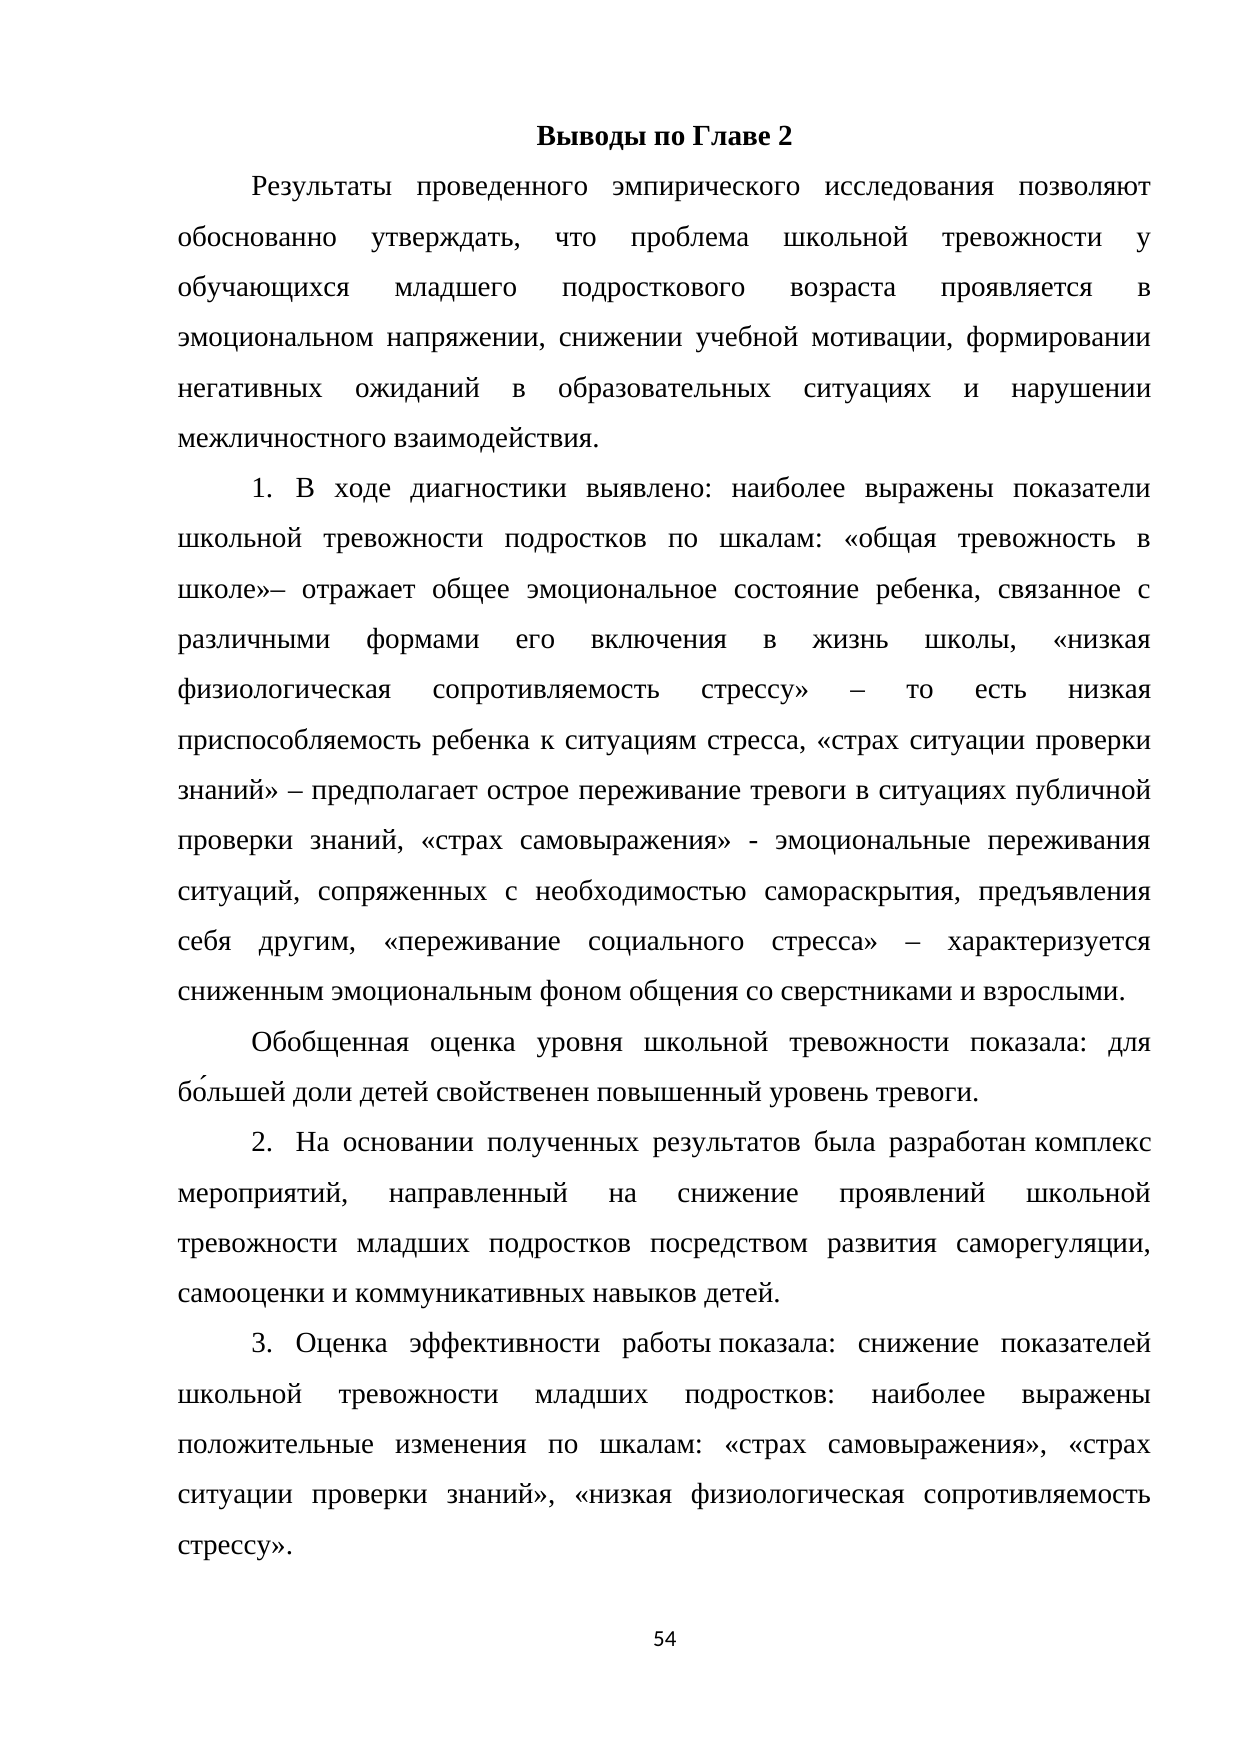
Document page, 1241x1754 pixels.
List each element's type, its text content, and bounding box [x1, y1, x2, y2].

list На основании полученных результатов была разработан комплекс мероприятий, направленный на снижение проявлений школьной тревожности младших подростков посредством развития саморегуляции, самооценки и коммуникативных навыков детей. [177, 1124, 1152, 1309]
list В ходе диагностики выявлено: наиболее выражены показатели школьной тревожности подростков по шкалам: «общая тревожность в школе»– отражает общее эмоциональное состояние ребенка, связанное с различными формами его включения в жизнь школы, «низкая физиологическая сопротивляемость стрессу» – то есть низкая приспособляемость ребенка к ситуациям стресса, «страх ситуации проверки знаний» – предполагает острое переживание тревоги в ситуациях публичной проверки знаний, «страх самовыражения» - эмоциональные переживания ситуаций, сопряженных с необходимостью самораскрытия, предъявления себя другим, «переживание социального стресса» – характеризуется сниженным эмоциональным фоном общения со сверстниками и взрослыми. [177, 470, 1152, 1007]
subtitle Выводы по Главе 2 [177, 118, 1152, 152]
text Результаты проведенного эмпирического исследования позволяют обоснованно утверждать, что проблема школьной тревожности у обучающихся младшего подросткового возраста проявляется в эмоциональном напряжении, снижении учебной мотивации, формировании негативных ожиданий в образовательных ситуациях и нарушении межличностного взаимодействия. [177, 168, 1152, 453]
text Обобщенная оценка уровня школьной тревожности показала: для бо́льшей доли детей свойственен повышенный уровень тревоги. [177, 1024, 1152, 1108]
list Оценка эффективности работы показала: снижение показателей школьной тревожности младших подростков: наиболее выражены положительные изменения по шкалам: «страх самовыражения», «страх ситуации проверки знаний», «низкая физиологическая сопротивляемость стрессу». [177, 1326, 1152, 1560]
